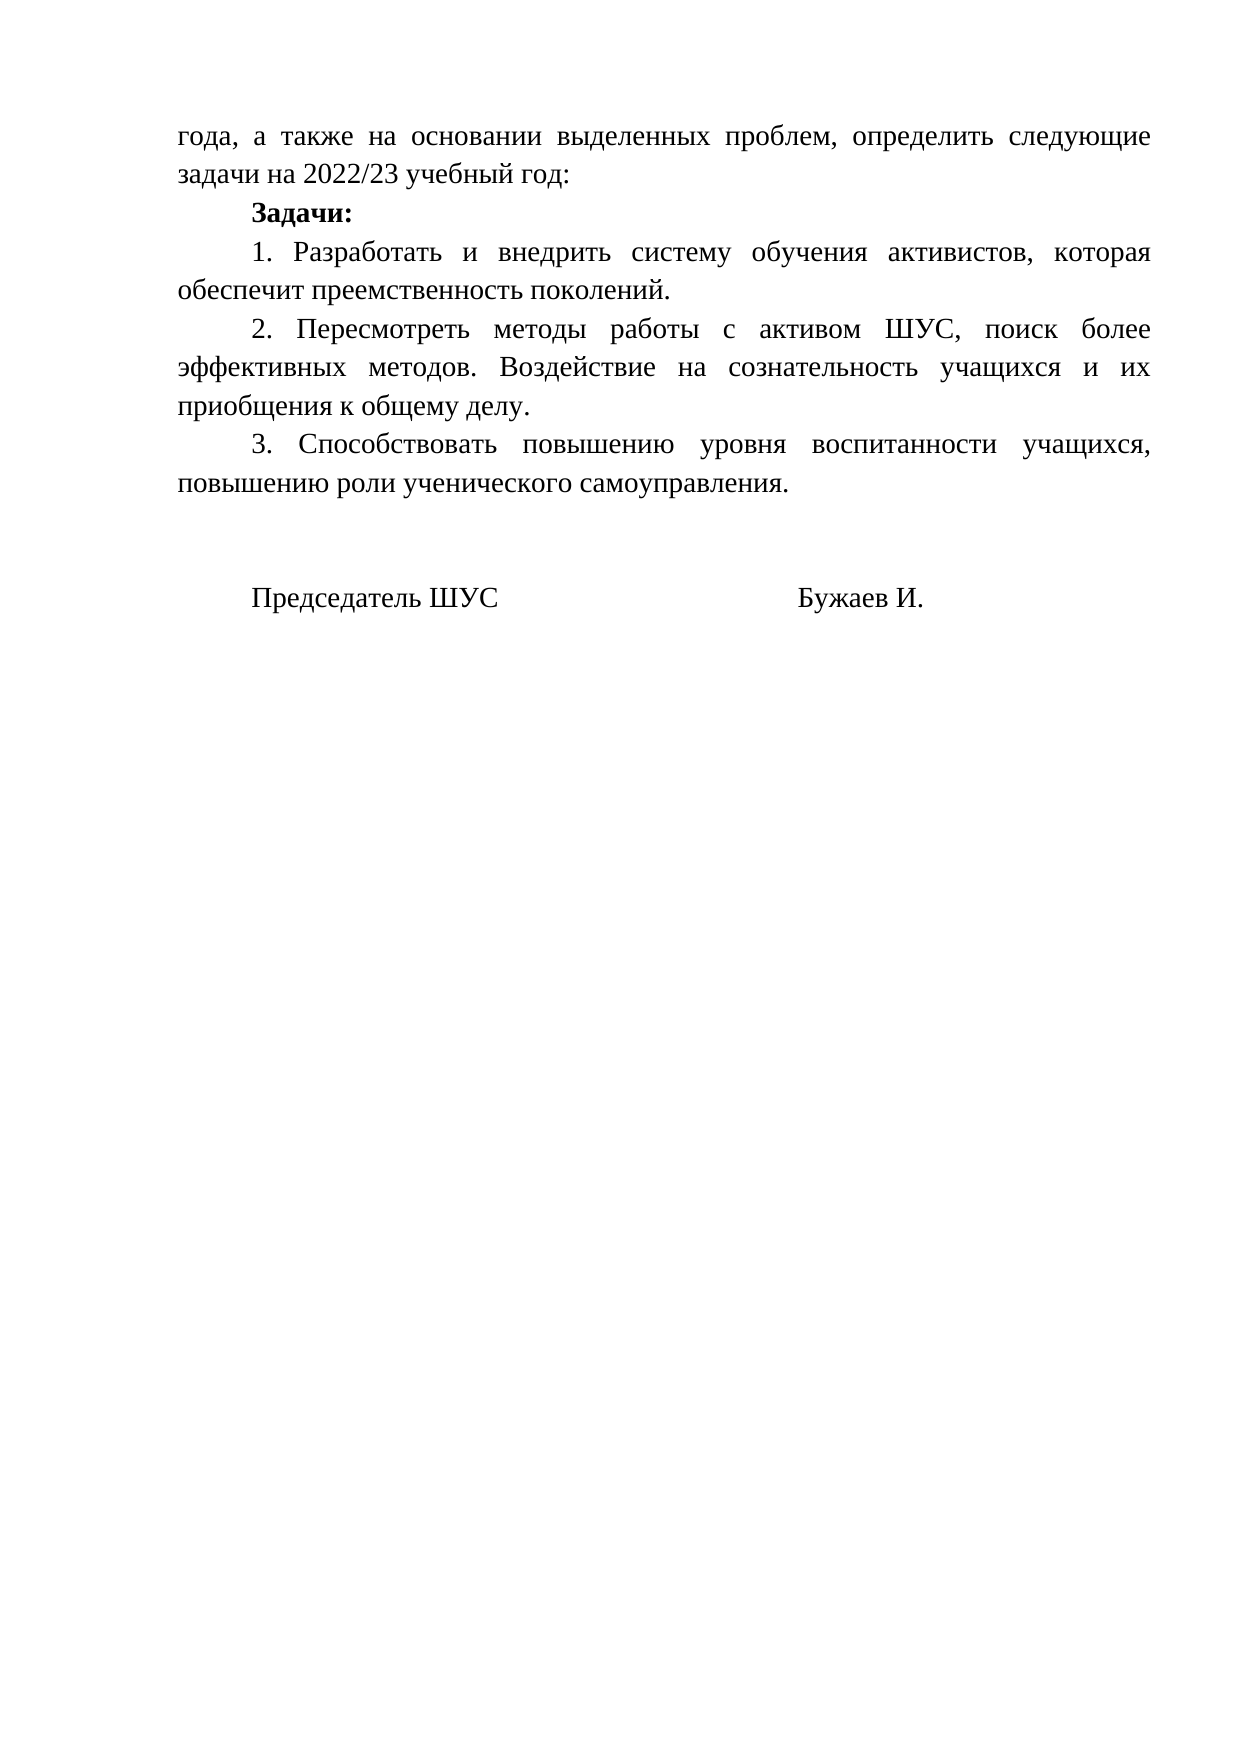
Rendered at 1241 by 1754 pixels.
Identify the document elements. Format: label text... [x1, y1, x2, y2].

text 2. Пересмотреть методы работы с активом ШУС, поиск более эффективных методов. Воздействие на сознательность учащихся и их приобщения к общему делу. [177, 311, 1152, 421]
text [177, 118, 1152, 190]
text Председатель ШУС Бужаев И. [177, 581, 1152, 614]
text 3. Способствовать повышению уровня воспитанности учащихся, повышению роли ученического самоуправления. [177, 426, 1152, 498]
text 1. Разработать и внедрить систему обучения активистов, которая обеспечит преемственность поколений. [177, 234, 1152, 306]
text Задачи: [177, 195, 1152, 229]
